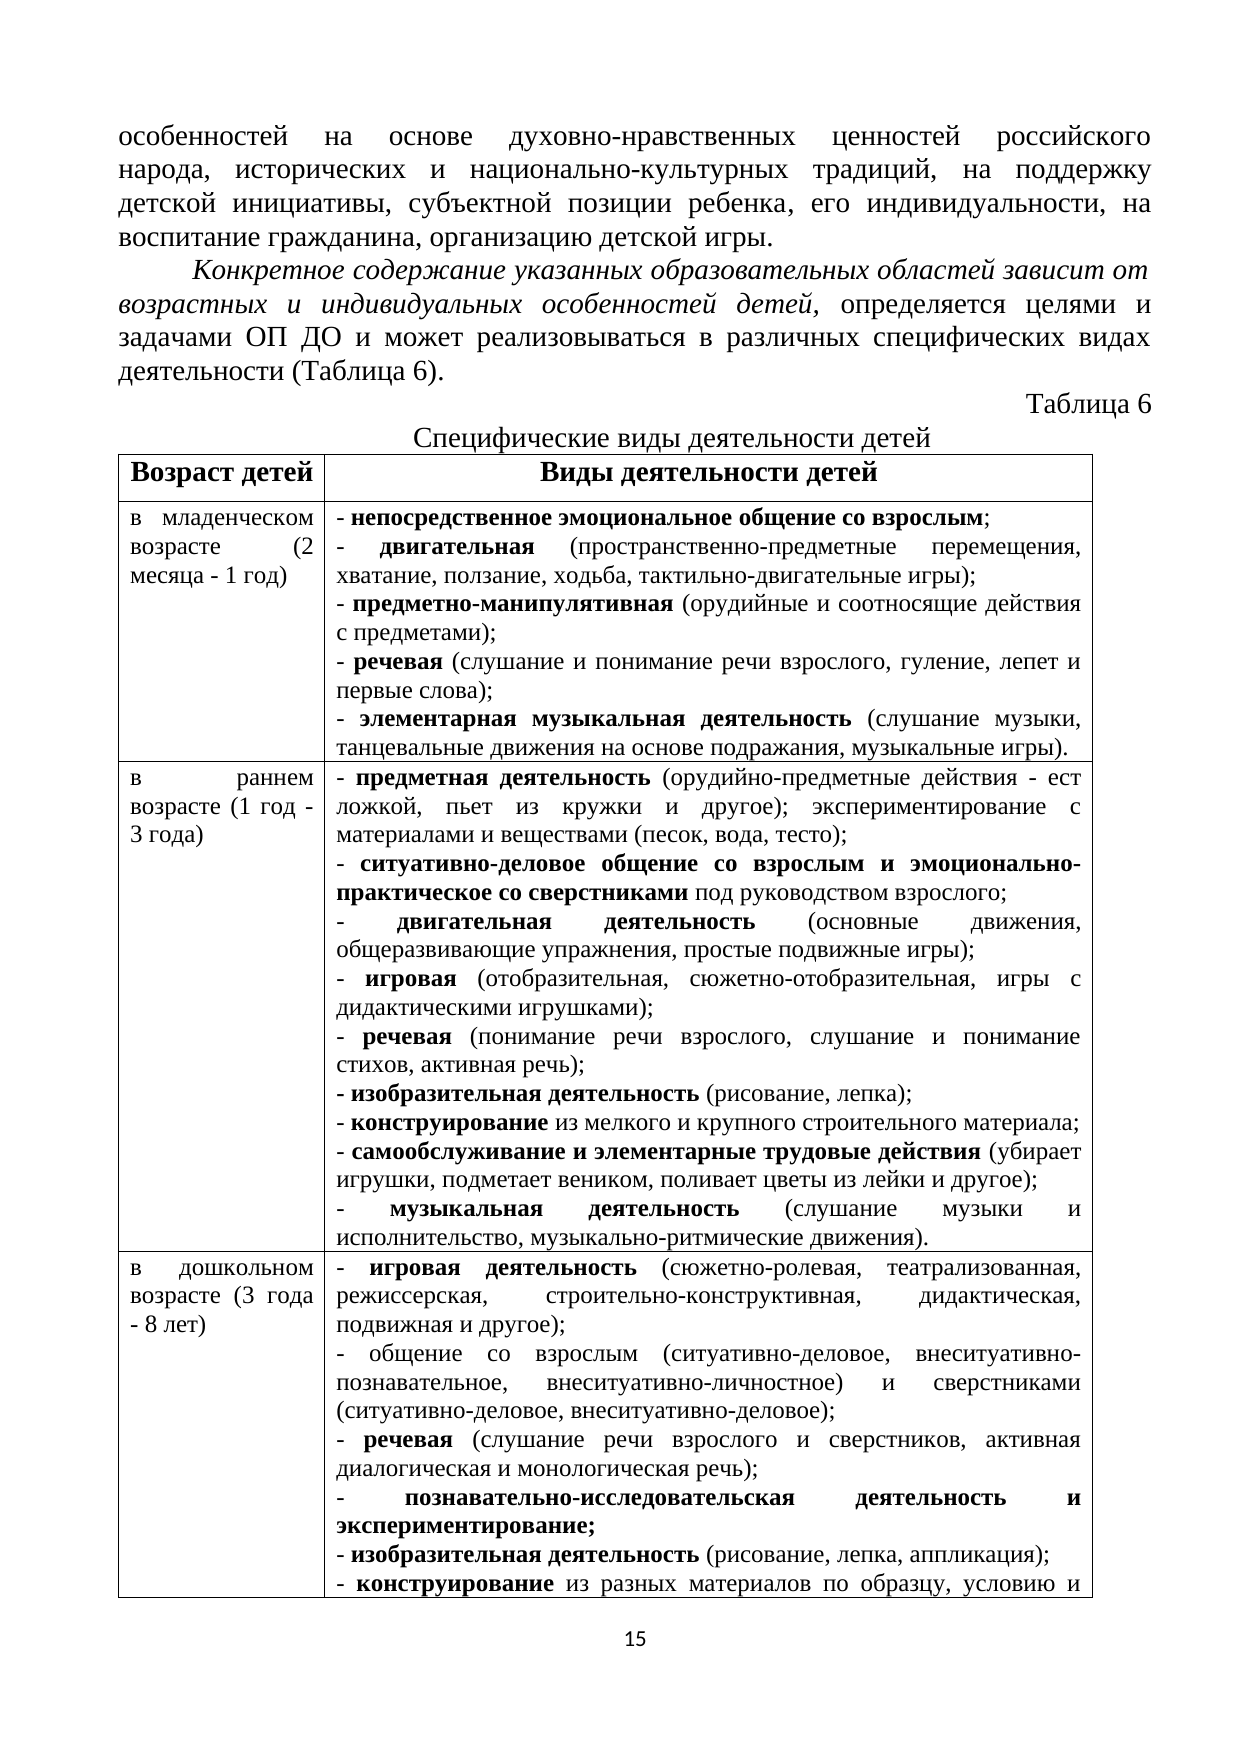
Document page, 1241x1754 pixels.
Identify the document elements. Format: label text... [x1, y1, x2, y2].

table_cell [325, 1252, 1092, 1597]
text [118, 118, 1152, 252]
table_cell - предметная деятельность (орудийно-предметные действия - ест ложкой, пьет из кружки и другое); экспериментирование с материалами и веществами (песок, вода, тесто); - ситуативно-деловое общение со взрослым и эмоционально-практическое со сверстниками под руководством взрослого; - двигательная деятельность (основные движения, общеразвивающие упражнения, простые подвижные игры); - игровая (отобразительная, сюжетно-отобразительная, игры с дидактическими игрушками); - речевая (понимание речи взрослого, слушание и понимание стихов, активная речь); - изобразительная деятельность (рисование, лепка); - конструирование из мелкого и крупного строительного материала; - самообслуживание и элементарные трудовые действия (убирает игрушки, подметает веником, поливает цветы из лейки и другое); - музыкальная деятельность (слушание музыки и исполнительство, музыкально-ритмические движения). [325, 762, 1092, 1251]
table_header Виды деятельности детей [325, 455, 1092, 501]
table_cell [119, 1252, 324, 1597]
text Конкретное содержание указанных образовательных областей зависит от возрастных и индивидуальных особенностей детей, определяется целями и задачами ОП ДО и может реализовываться в различных специфических видах деятельности (Таблица 6). [118, 252, 1152, 386]
text Таблица 6 [118, 386, 1152, 420]
table_cell в младенческом возрасте (2 месяца - 1 год) [119, 502, 324, 761]
table_cell в раннем возрасте (1 год - 3 года) [119, 762, 324, 1251]
table_header Возраст детей [119, 455, 324, 501]
text Специфические виды деятельности детей [118, 420, 1152, 453]
table_cell - непосредственное эмоциональное общение со взрослым; - двигательная (пространственно-предметные перемещения, хватание, ползание, ходьба, тактильно-двигательные игры); - предметно-манипулятивная (орудийные и соотносящие действия с предметами); - речевая (слушание и понимание речи взрослого, гуление, лепет и первые слова); - элементарная музыкальная деятельность (слушание музыки, танцевальные движения на основе подражания, музыкальные игры). [325, 502, 1092, 761]
